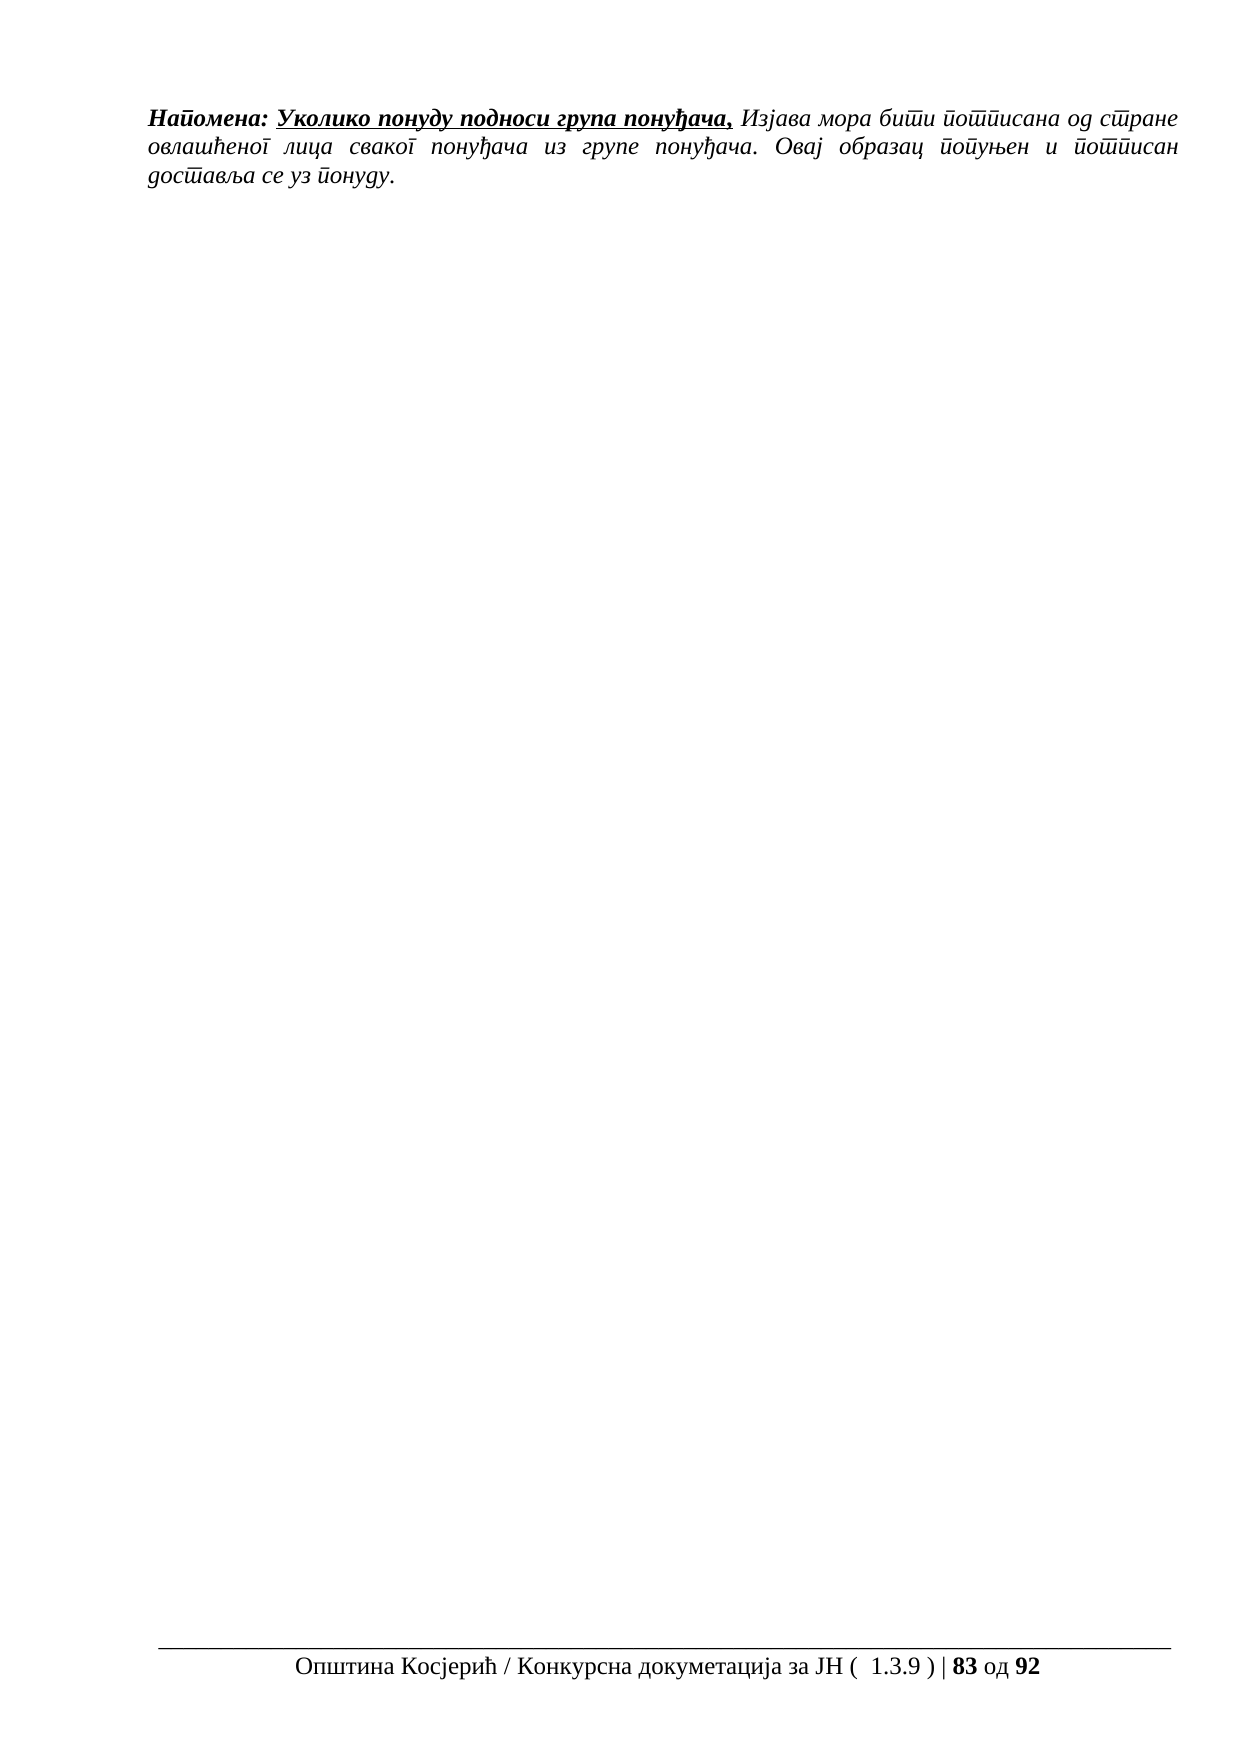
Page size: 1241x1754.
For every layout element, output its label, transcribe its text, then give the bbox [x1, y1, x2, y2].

text Напомена: Уколико понуду подноси група понуђача, Изјава мора бити потписана од стране овлашћеног лица сваког понуђача из групе понуђача. Овај образац попуњен и потписан доставља се уз понуду. [148, 103, 1181, 189]
